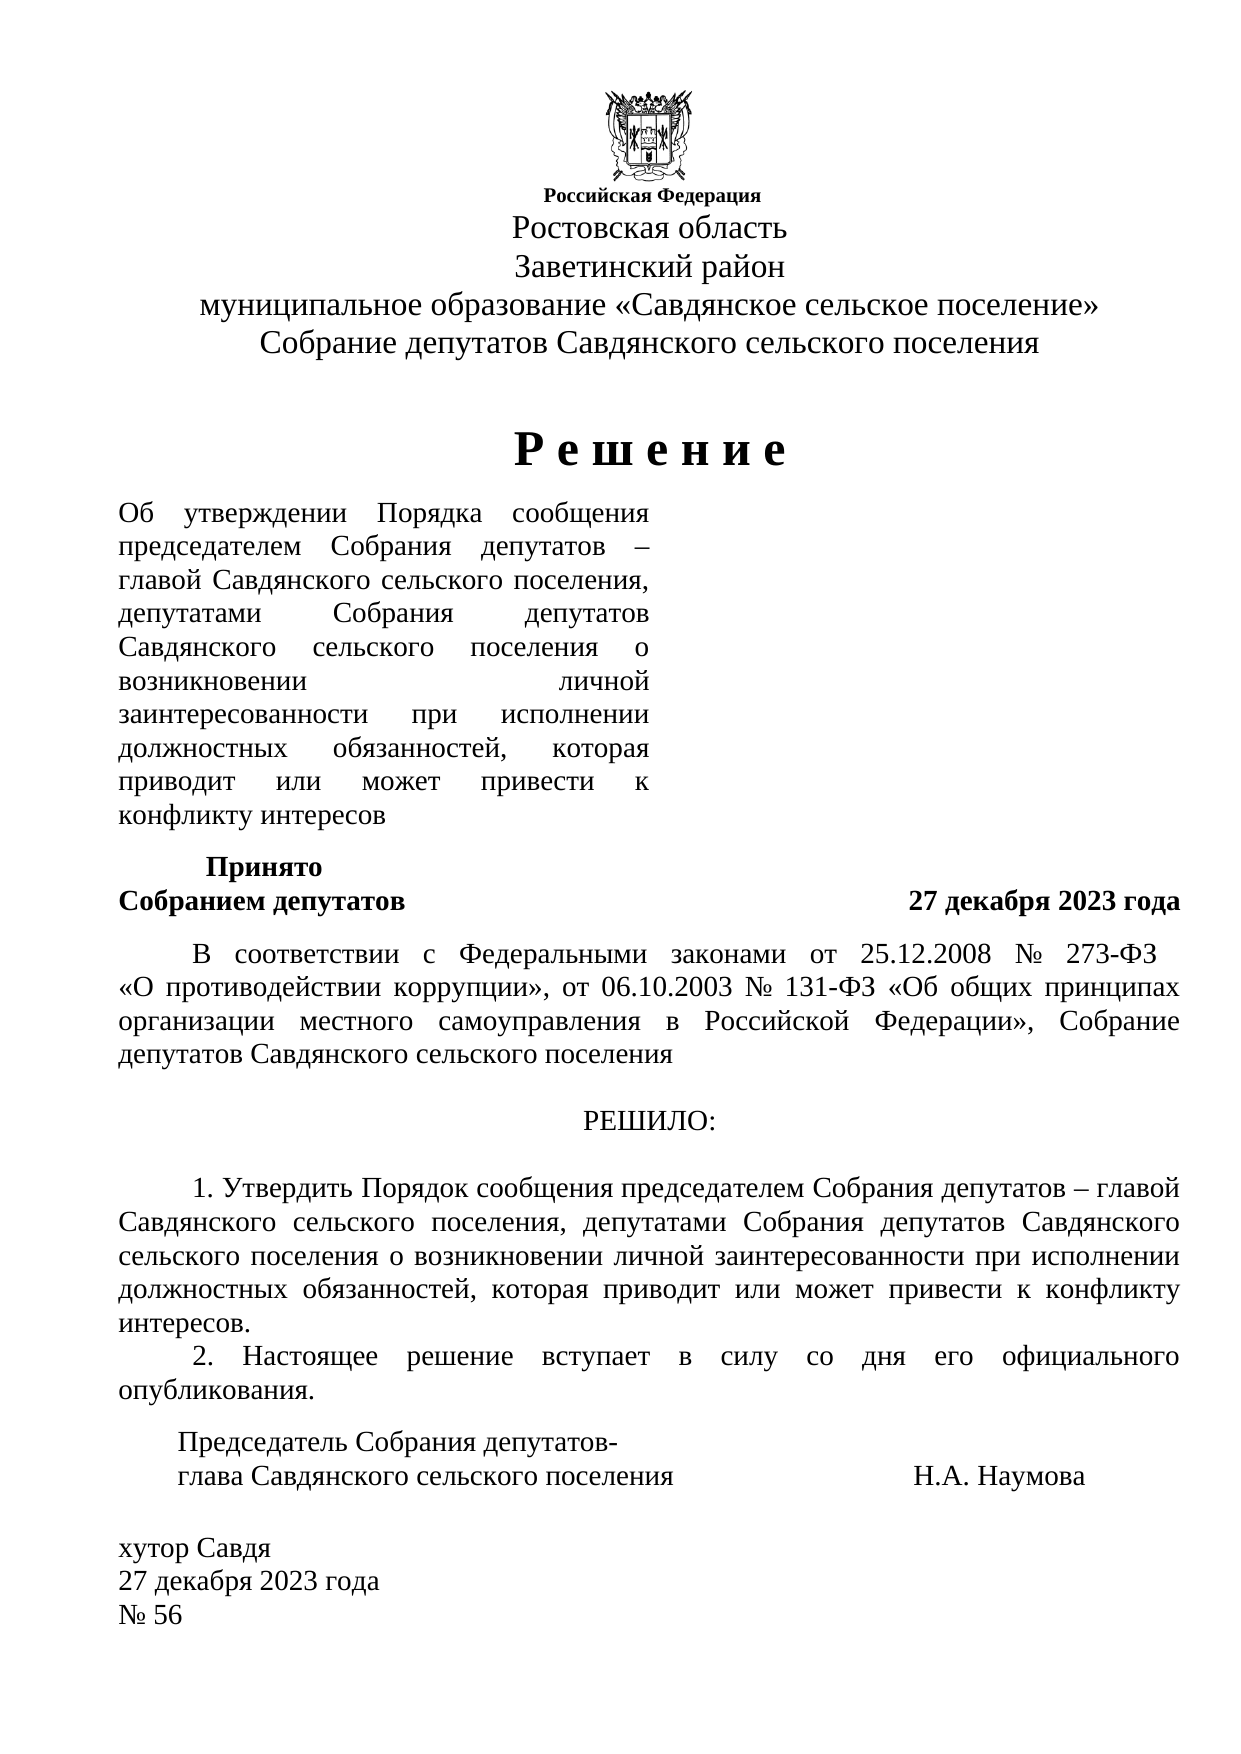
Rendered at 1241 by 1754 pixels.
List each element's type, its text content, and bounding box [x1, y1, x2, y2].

text Собрание депутатов Савдянского сельского поселения [118, 322, 1181, 361]
text хутор Савдя [118, 1530, 1181, 1563]
text РЕШИЛО: [118, 1103, 1181, 1137]
picture [603, 88, 696, 184]
text Заветинский район [118, 246, 1181, 284]
text Принято [118, 849, 1181, 883]
text глава Савдянского сельского поселения Н.А. Наумова [118, 1458, 1181, 1492]
text муниципальное образование «Савдянское сельское поселение» [118, 284, 1181, 322]
text № 56 [118, 1597, 1181, 1631]
text 2. Настоящее решение вступает в силу со дня его официального опубликования. [118, 1338, 1181, 1405]
text Председатель Собрания депутатов- [118, 1424, 1181, 1458]
text 1. Утвердить Порядок сообщения председателем Собрания депутатов – главой Савдянского сельского поселения, депутатами Собрания депутатов Савдянского сельского поселения о возникновении личной заинтересованности при исполнении должностных обязанностей, которая приводит или может привести к конфликту интересов. [118, 1171, 1181, 1338]
text Р е ш е н и е [118, 418, 1181, 476]
text Собранием депутатов 27 декабря 2023 года [118, 883, 1181, 917]
text В соответствии с Федеральными законами от 25.12.2008 № 273-ФЗ «О противодействии коррупции», от 06.10.2003 № 131-ФЗ «Об общих принципах организации местного самоуправления в Российской Федерации», Собрание депутатов Савдянского сельского поселения [118, 936, 1181, 1070]
text Российская Федерация [118, 183, 1181, 207]
text Об утверждении Порядка сообщения председателем Собрания депутатов – главой Савдянского сельского поселения, депутатами Собрания депутатов Савдянского сельского поселения о возникновении личной заинтересованности при исполнении должностных обязанностей, которая приводит или может привести к конфликту интересов [118, 495, 649, 830]
text 27 декабря 2023 года [118, 1563, 1181, 1597]
text Ростовская область [118, 207, 1181, 246]
